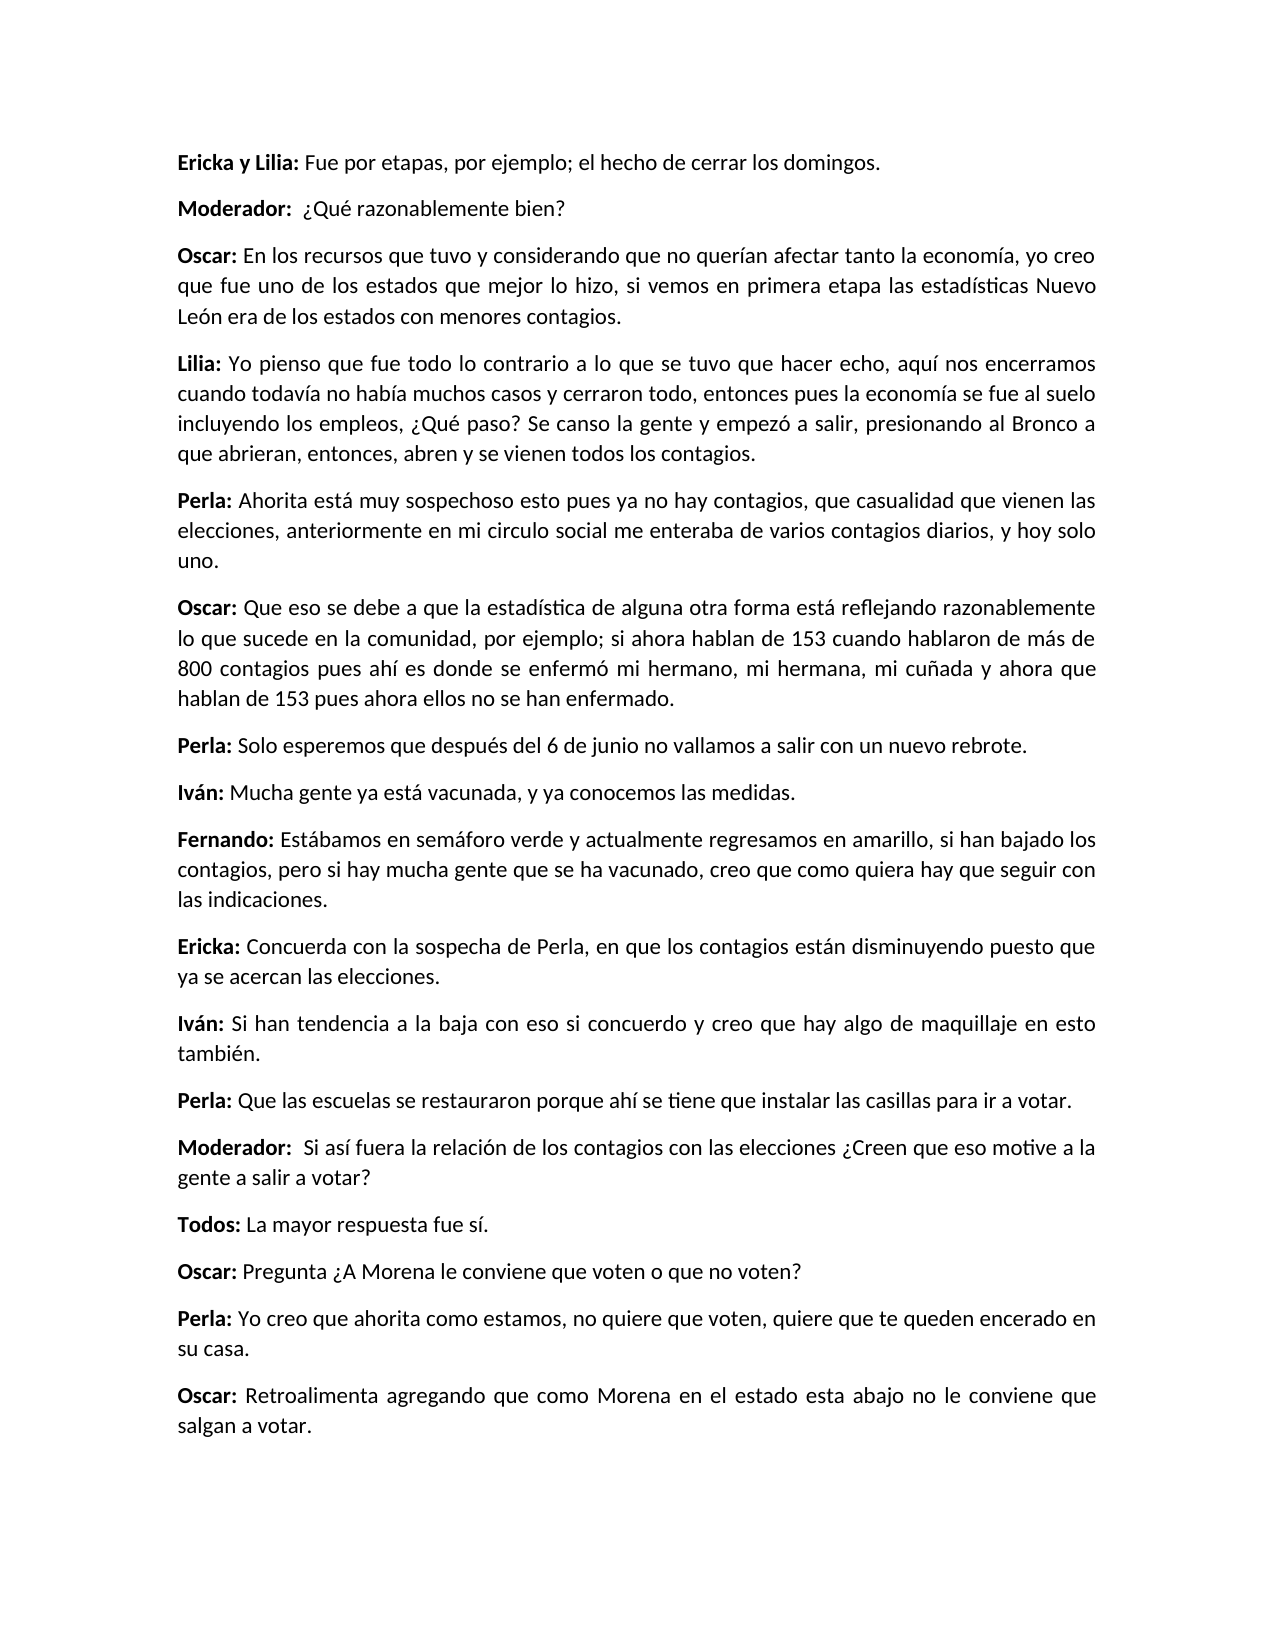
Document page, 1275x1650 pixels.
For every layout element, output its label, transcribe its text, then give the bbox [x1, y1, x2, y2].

text Ericka y Lilia: Fue por etapas, por ejemplo; el hecho de cerrar los domingos. [177, 148, 1098, 176]
text Ericka: Concuerda con la sospecha de Perla, en que los contagios están disminuyendo puesto que ya se acercan las elecciones. [177, 932, 1098, 990]
text Oscar: Que eso se debe a que la estadística de alguna otra forma está reflejando razonablemente lo que sucede en la comunidad, por ejemplo; si ahora hablan de 153 cuando hablaron de más de 800 contagios pues ahí es donde se enfermó mi hermano, mi hermana, mi cuñada y ahora que hablan de 153 pues ahora ellos no se han enfermado. [177, 593, 1098, 712]
text Perla: Que las escuelas se restauraron porque ahí se tiene que instalar las casillas para ir a votar. [177, 1086, 1098, 1114]
text Perla: Yo creo que ahorita como estamos, no quiere que voten, quiere que te queden encerado en su casa. [177, 1304, 1098, 1362]
text Oscar: Pregunta ¿A Morena le conviene que voten o que no voten? [177, 1257, 1098, 1285]
text Lilia: Yo pienso que fue todo lo contrario a lo que se tuvo que hacer echo, aquí nos encerramos cuando todavía no había muchos casos y cerraron todo, entonces pues la economía se fue al suelo incluyendo los empleos, ¿Qué paso? Se canso la gente y empezó a salir, presionando al Bronco a que abrieran, entonces, abren y se vienen todos los contagios. [177, 349, 1098, 467]
text Iván: Si han tendencia a la baja con eso si concuerdo y creo que hay algo de maquillaje en esto también. [177, 1009, 1098, 1067]
text Perla: Solo esperemos que después del 6 de junio no vallamos a salir con un nuevo rebrote. [177, 731, 1098, 759]
text Todos: La mayor respuesta fue sí. [177, 1210, 1098, 1238]
text Oscar: Retroalimenta agregando que como Morena en el estado esta abajo no le conviene que salgan a votar. [177, 1381, 1098, 1439]
text Fernando: Estábamos en semáforo verde y actualmente regresamos en amarillo, si han bajado los contagios, pero si hay mucha gente que se ha vacunado, creo que como quiera hay que seguir con las indicaciones. [177, 825, 1098, 913]
text Perla: Ahorita está muy sospechoso esto pues ya no hay contagios, que casualidad que vienen las elecciones, anteriormente en mi circulo social me enteraba de varios contagios diarios, y hoy solo uno. [177, 486, 1098, 574]
text Iván: Mucha gente ya está vacunada, y ya conocemos las medidas. [177, 778, 1098, 806]
text Moderador: ¿Qué razonablemente bien? [177, 194, 1098, 222]
text Moderador: Si así fuera la relación de los contagios con las elecciones ¿Creen que eso motive a la gente a salir a votar? [177, 1133, 1098, 1191]
text Oscar: En los recursos que tuvo y considerando que no querían afectar tanto la economía, yo creo que fue uno de los estados que mejor lo hizo, si vemos en primera etapa las estadísticas Nuevo León era de los estados con menores contagios. [177, 241, 1098, 330]
